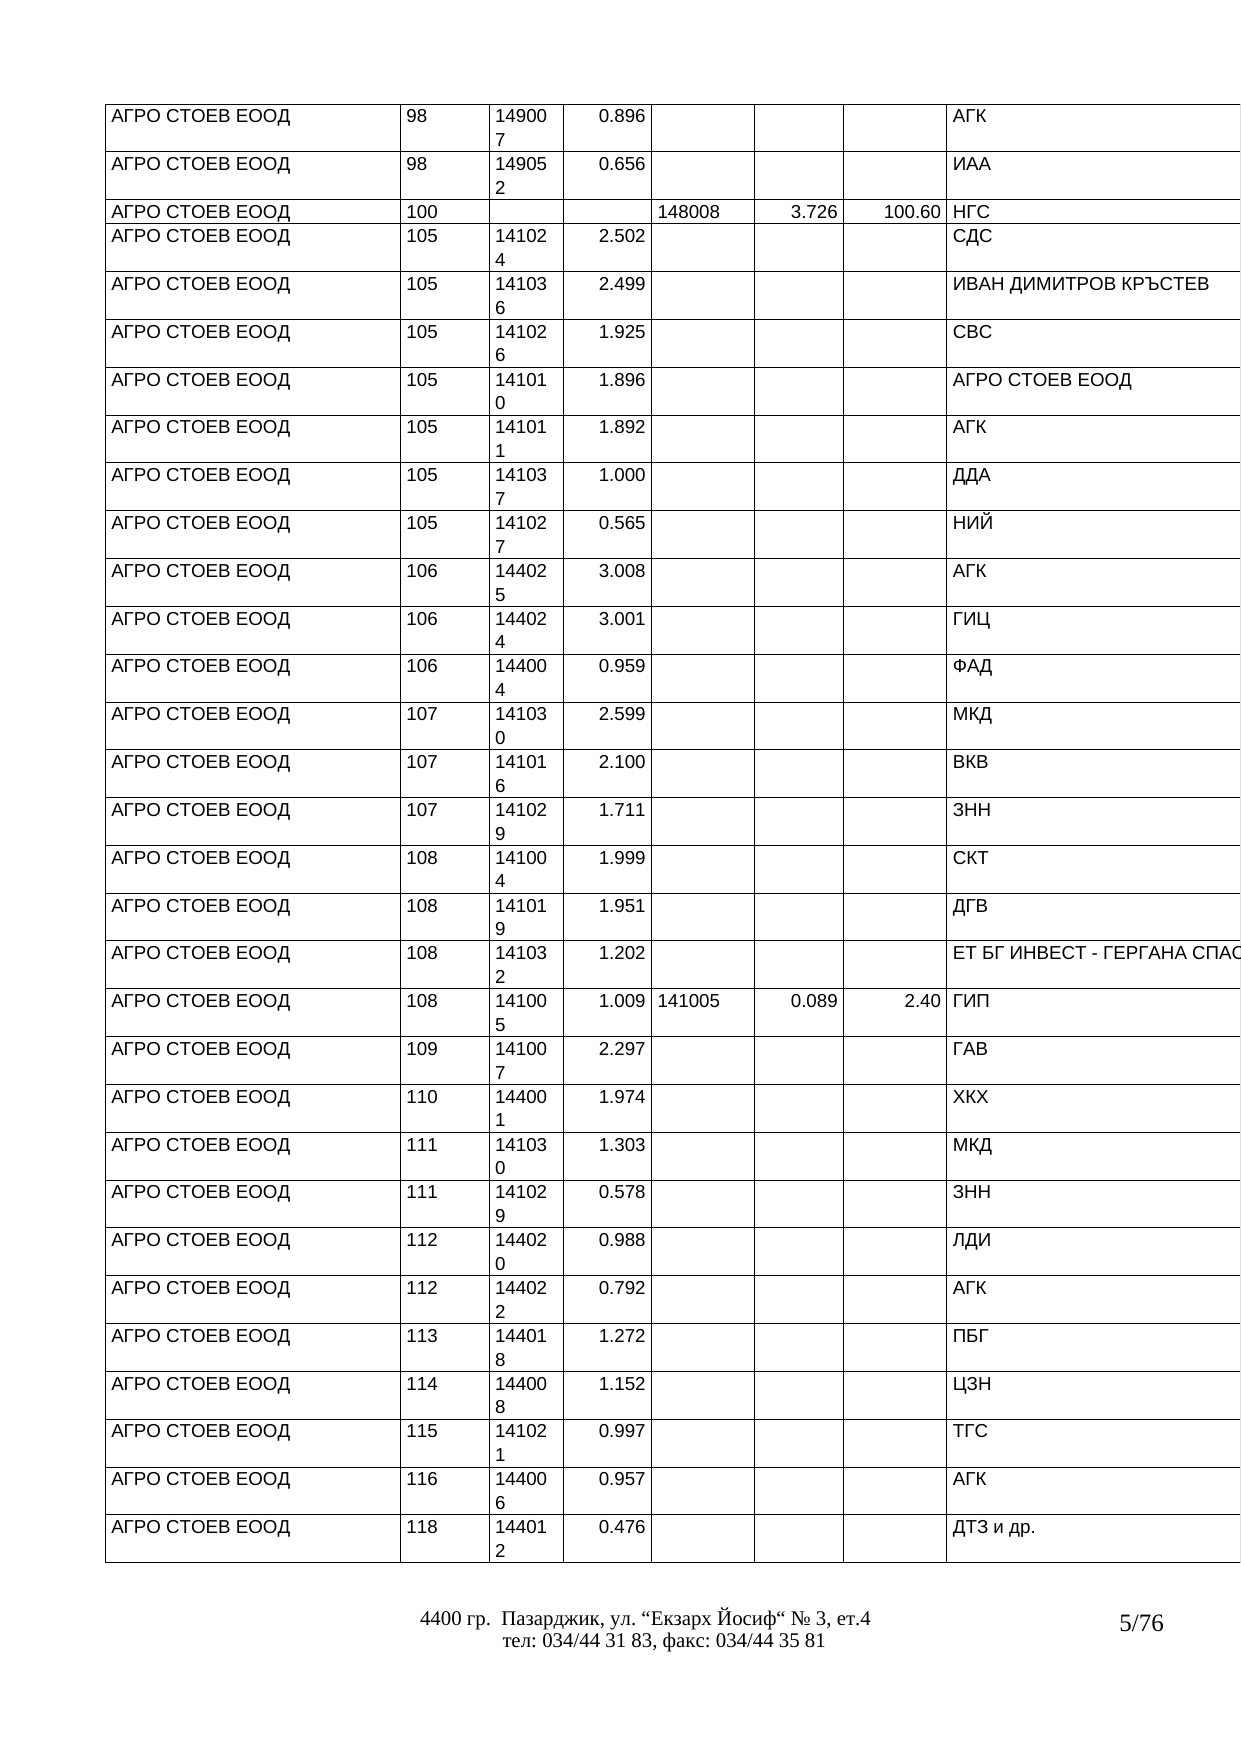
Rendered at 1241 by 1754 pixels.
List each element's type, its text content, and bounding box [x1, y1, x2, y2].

table_cell 2.297 [564, 1037, 651, 1084]
table_cell 144012 [490, 1515, 563, 1562]
table_cell 149007 [490, 105, 563, 151]
table_cell [844, 703, 946, 749]
table_cell 1.009 [564, 989, 651, 1036]
table_cell 113 [401, 1324, 489, 1371]
table_cell [652, 511, 754, 558]
table_cell 0.896 [564, 105, 651, 151]
table_cell ДГВ [947, 894, 1240, 940]
table_cell ГАВ [947, 1037, 1240, 1084]
table_cell 2.40 [844, 989, 946, 1036]
table_cell 141005 [652, 989, 754, 1036]
table_cell 116 [401, 1468, 489, 1514]
table_cell 144008 [490, 1372, 563, 1418]
table_cell [755, 105, 843, 151]
table_cell 1.303 [564, 1133, 651, 1179]
table_cell [844, 1372, 946, 1418]
table_cell [755, 320, 843, 367]
table_cell СВС [947, 320, 1240, 367]
table_cell 114 [401, 1372, 489, 1418]
table_cell 1.951 [564, 894, 651, 940]
table_cell 1.974 [564, 1085, 651, 1132]
table_cell [652, 655, 754, 701]
table_cell 144025 [490, 559, 563, 606]
table_cell [844, 272, 946, 319]
table_cell АГРО СТОЕВ ЕООД [106, 463, 400, 510]
table_cell АГК [947, 1276, 1240, 1323]
table_cell АГРО СТОЕВ ЕООД [106, 846, 400, 893]
table_cell ДДА [947, 463, 1240, 510]
table_cell [652, 272, 754, 319]
table_cell АГРО СТОЕВ ЕООД [106, 1420, 400, 1466]
table_cell 148008 [652, 200, 754, 223]
table_cell 0.959 [564, 655, 651, 701]
table_cell АГРО СТОЕВ ЕООД [106, 750, 400, 797]
table_cell 144006 [490, 1468, 563, 1514]
table_cell 141005 [490, 989, 563, 1036]
table_cell [755, 1133, 843, 1179]
table_cell 1.896 [564, 368, 651, 414]
table_cell [652, 941, 754, 988]
table_cell [652, 894, 754, 940]
table_cell ЕТ БГ ИНВЕСТ - ГЕРГАНА СПАСОВА [947, 941, 1240, 988]
table_cell ГИП [947, 989, 1240, 1036]
table_cell АГРО СТОЕВ ЕООД [106, 1085, 400, 1132]
table_cell НИЙ [947, 511, 1240, 558]
table_cell 141010 [490, 368, 563, 414]
table_cell [652, 1085, 754, 1132]
table_cell 3.001 [564, 607, 651, 653]
table_cell [652, 463, 754, 510]
table_cell 141019 [490, 894, 563, 940]
table_cell 0.656 [564, 152, 651, 199]
table_cell МКД [947, 703, 1240, 749]
table_cell [755, 368, 843, 414]
table_cell [844, 894, 946, 940]
table_cell 105 [401, 272, 489, 319]
table_cell [755, 607, 843, 653]
table_cell [755, 941, 843, 988]
table_cell [755, 1037, 843, 1084]
table_cell 0.997 [564, 1420, 651, 1466]
table_cell АГРО СТОЕВ ЕООД [106, 1228, 400, 1275]
table_cell 105 [401, 320, 489, 367]
table_cell 141021 [490, 1420, 563, 1466]
table_cell [564, 200, 651, 223]
table_cell АГК [947, 1468, 1240, 1514]
table_cell 141011 [490, 416, 563, 462]
table_cell 0.565 [564, 511, 651, 558]
table_cell СКТ [947, 846, 1240, 893]
table_cell [755, 1420, 843, 1466]
table_cell [652, 703, 754, 749]
table_cell 3.726 [755, 200, 843, 223]
table_cell МКД [947, 1133, 1240, 1179]
table_cell 141030 [490, 1133, 563, 1179]
table_cell НГС [947, 200, 1240, 223]
table_cell [844, 105, 946, 151]
table_cell 2.100 [564, 750, 651, 797]
table_cell 1.272 [564, 1324, 651, 1371]
table_cell 108 [401, 894, 489, 940]
table_cell [652, 1420, 754, 1466]
table_cell [755, 416, 843, 462]
table_cell [652, 416, 754, 462]
table_cell [844, 320, 946, 367]
table_cell 107 [401, 798, 489, 845]
table_cell [652, 750, 754, 797]
table_cell [652, 1276, 754, 1323]
table_cell АГРО СТОЕВ ЕООД [106, 320, 400, 367]
table_cell 144024 [490, 607, 563, 653]
table_cell [844, 1420, 946, 1466]
table_cell 149052 [490, 152, 563, 199]
table_cell [844, 559, 946, 606]
table_cell 141037 [490, 463, 563, 510]
table_cell ХКХ [947, 1085, 1240, 1132]
table_cell 0.089 [755, 989, 843, 1036]
table_cell 141029 [490, 1181, 563, 1227]
table_cell 111 [401, 1181, 489, 1227]
table_cell АГРО СТОЕВ ЕООД [106, 894, 400, 940]
table_cell 2.502 [564, 224, 651, 271]
table_cell [755, 1181, 843, 1227]
table_cell 1.711 [564, 798, 651, 845]
table_cell ТГС [947, 1420, 1240, 1466]
table_cell 106 [401, 559, 489, 606]
table_cell ЦЗН [947, 1372, 1240, 1418]
table_cell [755, 1468, 843, 1514]
table_cell 98 [401, 105, 489, 151]
table_cell АГРО СТОЕВ ЕООД [106, 105, 400, 151]
table_cell ФАД [947, 655, 1240, 701]
table_cell [755, 1324, 843, 1371]
table_cell АГРО СТОЕВ ЕООД [106, 559, 400, 606]
table_cell 1.202 [564, 941, 651, 988]
table_cell 0.578 [564, 1181, 651, 1227]
table_cell [755, 655, 843, 701]
table_cell 0.476 [564, 1515, 651, 1562]
table_cell 141030 [490, 703, 563, 749]
table_cell 141004 [490, 846, 563, 893]
table_cell АГРО СТОЕВ ЕООД [106, 200, 400, 223]
table_cell АГРО СТОЕВ ЕООД [106, 224, 400, 271]
table_cell АГРО СТОЕВ ЕООД [106, 798, 400, 845]
table_cell [755, 894, 843, 940]
table_cell [652, 1515, 754, 1562]
table_cell [844, 750, 946, 797]
table_cell 98 [401, 152, 489, 199]
table_cell [844, 1085, 946, 1132]
table_cell 1.999 [564, 846, 651, 893]
table_cell АГРО СТОЕВ ЕООД [106, 272, 400, 319]
table_cell АГК [947, 105, 1240, 151]
table_cell АГРО СТОЕВ ЕООД [106, 1515, 400, 1562]
table_cell [652, 798, 754, 845]
table_cell [652, 224, 754, 271]
table_cell 0.957 [564, 1468, 651, 1514]
table_cell АГРО СТОЕВ ЕООД [106, 416, 400, 462]
table_cell АГРО СТОЕВ ЕООД [106, 1324, 400, 1371]
table_cell 141029 [490, 798, 563, 845]
table_cell 141024 [490, 224, 563, 271]
table_cell ЗНН [947, 1181, 1240, 1227]
table_cell [755, 152, 843, 199]
table_cell [652, 1468, 754, 1514]
table_cell [652, 607, 754, 653]
table_cell [652, 368, 754, 414]
table_cell 105 [401, 463, 489, 510]
table_cell [844, 607, 946, 653]
table_cell [755, 559, 843, 606]
table_cell [755, 846, 843, 893]
table_cell [844, 846, 946, 893]
table_cell [844, 1276, 946, 1323]
table_cell [755, 463, 843, 510]
table_cell 111 [401, 1133, 489, 1179]
table_cell [490, 200, 563, 223]
table_cell [652, 846, 754, 893]
table_cell 144004 [490, 655, 563, 701]
table_cell АГРО СТОЕВ ЕООД [106, 703, 400, 749]
table_cell [844, 1037, 946, 1084]
table_cell 3.008 [564, 559, 651, 606]
table_cell 108 [401, 846, 489, 893]
table_cell 107 [401, 703, 489, 749]
table_cell 108 [401, 941, 489, 988]
table_cell 141026 [490, 320, 563, 367]
table_cell 105 [401, 511, 489, 558]
table_cell 100 [401, 200, 489, 223]
table_cell 105 [401, 368, 489, 414]
table_cell [844, 416, 946, 462]
table_cell 118 [401, 1515, 489, 1562]
table_cell [652, 1372, 754, 1418]
table_cell [844, 368, 946, 414]
table_cell 112 [401, 1228, 489, 1275]
table_cell 144022 [490, 1276, 563, 1323]
table_cell 115 [401, 1420, 489, 1466]
table_cell 112 [401, 1276, 489, 1323]
table_cell 1.892 [564, 416, 651, 462]
table_cell [652, 1133, 754, 1179]
table_cell 107 [401, 750, 489, 797]
table_cell [755, 1515, 843, 1562]
table_cell 106 [401, 607, 489, 653]
table_cell 141027 [490, 511, 563, 558]
table_cell ЗНН [947, 798, 1240, 845]
table_cell [844, 1468, 946, 1514]
table_cell [844, 511, 946, 558]
table_cell 141016 [490, 750, 563, 797]
table_cell АГК [947, 416, 1240, 462]
table_cell [844, 152, 946, 199]
table_cell [755, 1372, 843, 1418]
table_cell 144001 [490, 1085, 563, 1132]
table_cell [844, 1181, 946, 1227]
table_cell 141007 [490, 1037, 563, 1084]
table_cell АГРО СТОЕВ ЕООД [106, 368, 400, 414]
table_cell ДТЗ и др. [947, 1515, 1240, 1562]
table_cell АГРО СТОЕВ ЕООД [106, 1468, 400, 1514]
table_cell СДС [947, 224, 1240, 271]
table_cell 1.925 [564, 320, 651, 367]
table_cell 141036 [490, 272, 563, 319]
table_cell ИАА [947, 152, 1240, 199]
table_cell [755, 703, 843, 749]
table_cell 106 [401, 655, 489, 701]
table_cell 105 [401, 224, 489, 271]
table_cell АГРО СТОЕВ ЕООД [106, 989, 400, 1036]
table_cell 109 [401, 1037, 489, 1084]
table_cell [755, 511, 843, 558]
table_cell [755, 798, 843, 845]
table_cell [844, 655, 946, 701]
table_cell АГРО СТОЕВ ЕООД [106, 1133, 400, 1179]
table_cell 144018 [490, 1324, 563, 1371]
table_cell [844, 224, 946, 271]
table_cell [652, 1324, 754, 1371]
table_cell АГРО СТОЕВ ЕООД [106, 1037, 400, 1084]
table_cell 1.152 [564, 1372, 651, 1418]
table_cell [844, 941, 946, 988]
table_cell [755, 1276, 843, 1323]
table_cell АГРО СТОЕВ ЕООД [106, 1181, 400, 1227]
table_cell [844, 1324, 946, 1371]
table_cell 105 [401, 416, 489, 462]
table_cell [652, 105, 754, 151]
table_cell [755, 750, 843, 797]
table_cell [652, 152, 754, 199]
table_cell 2.599 [564, 703, 651, 749]
table_cell [844, 463, 946, 510]
table_cell [652, 320, 754, 367]
table_cell 2.499 [564, 272, 651, 319]
table_cell АГРО СТОЕВ ЕООД [106, 941, 400, 988]
table_cell ПБГ [947, 1324, 1240, 1371]
table_cell [755, 272, 843, 319]
table_cell АГРО СТОЕВ ЕООД [106, 1372, 400, 1418]
table_cell ЛДИ [947, 1228, 1240, 1275]
table_cell ГИЦ [947, 607, 1240, 653]
table_cell АГРО СТОЕВ ЕООД [106, 511, 400, 558]
table_cell АГК [947, 559, 1240, 606]
table_cell [755, 1085, 843, 1132]
table_cell АГРО СТОЕВ ЕООД [106, 152, 400, 199]
table_cell 100.60 [844, 200, 946, 223]
table_cell АГРО СТОЕВ ЕООД [947, 368, 1240, 414]
table_cell [755, 1228, 843, 1275]
table_cell АГРО СТОЕВ ЕООД [106, 1276, 400, 1323]
table_cell [652, 1181, 754, 1227]
table_cell 110 [401, 1085, 489, 1132]
table_cell [844, 1515, 946, 1562]
table_cell [652, 1228, 754, 1275]
table_cell 0.792 [564, 1276, 651, 1323]
table_cell [844, 1133, 946, 1179]
table_cell АГРО СТОЕВ ЕООД [106, 607, 400, 653]
table_cell [652, 1037, 754, 1084]
table_cell [844, 798, 946, 845]
table_cell [652, 559, 754, 606]
table_cell 0.988 [564, 1228, 651, 1275]
table_cell [755, 224, 843, 271]
table_cell [844, 1228, 946, 1275]
table_cell 144020 [490, 1228, 563, 1275]
table_cell 1.000 [564, 463, 651, 510]
table_cell ИВАН ДИМИТРОВ КРЪСТЕВ [947, 272, 1240, 319]
table_cell 108 [401, 989, 489, 1036]
table_cell ВКВ [947, 750, 1240, 797]
table_cell 141032 [490, 941, 563, 988]
table_cell АГРО СТОЕВ ЕООД [106, 655, 400, 701]
